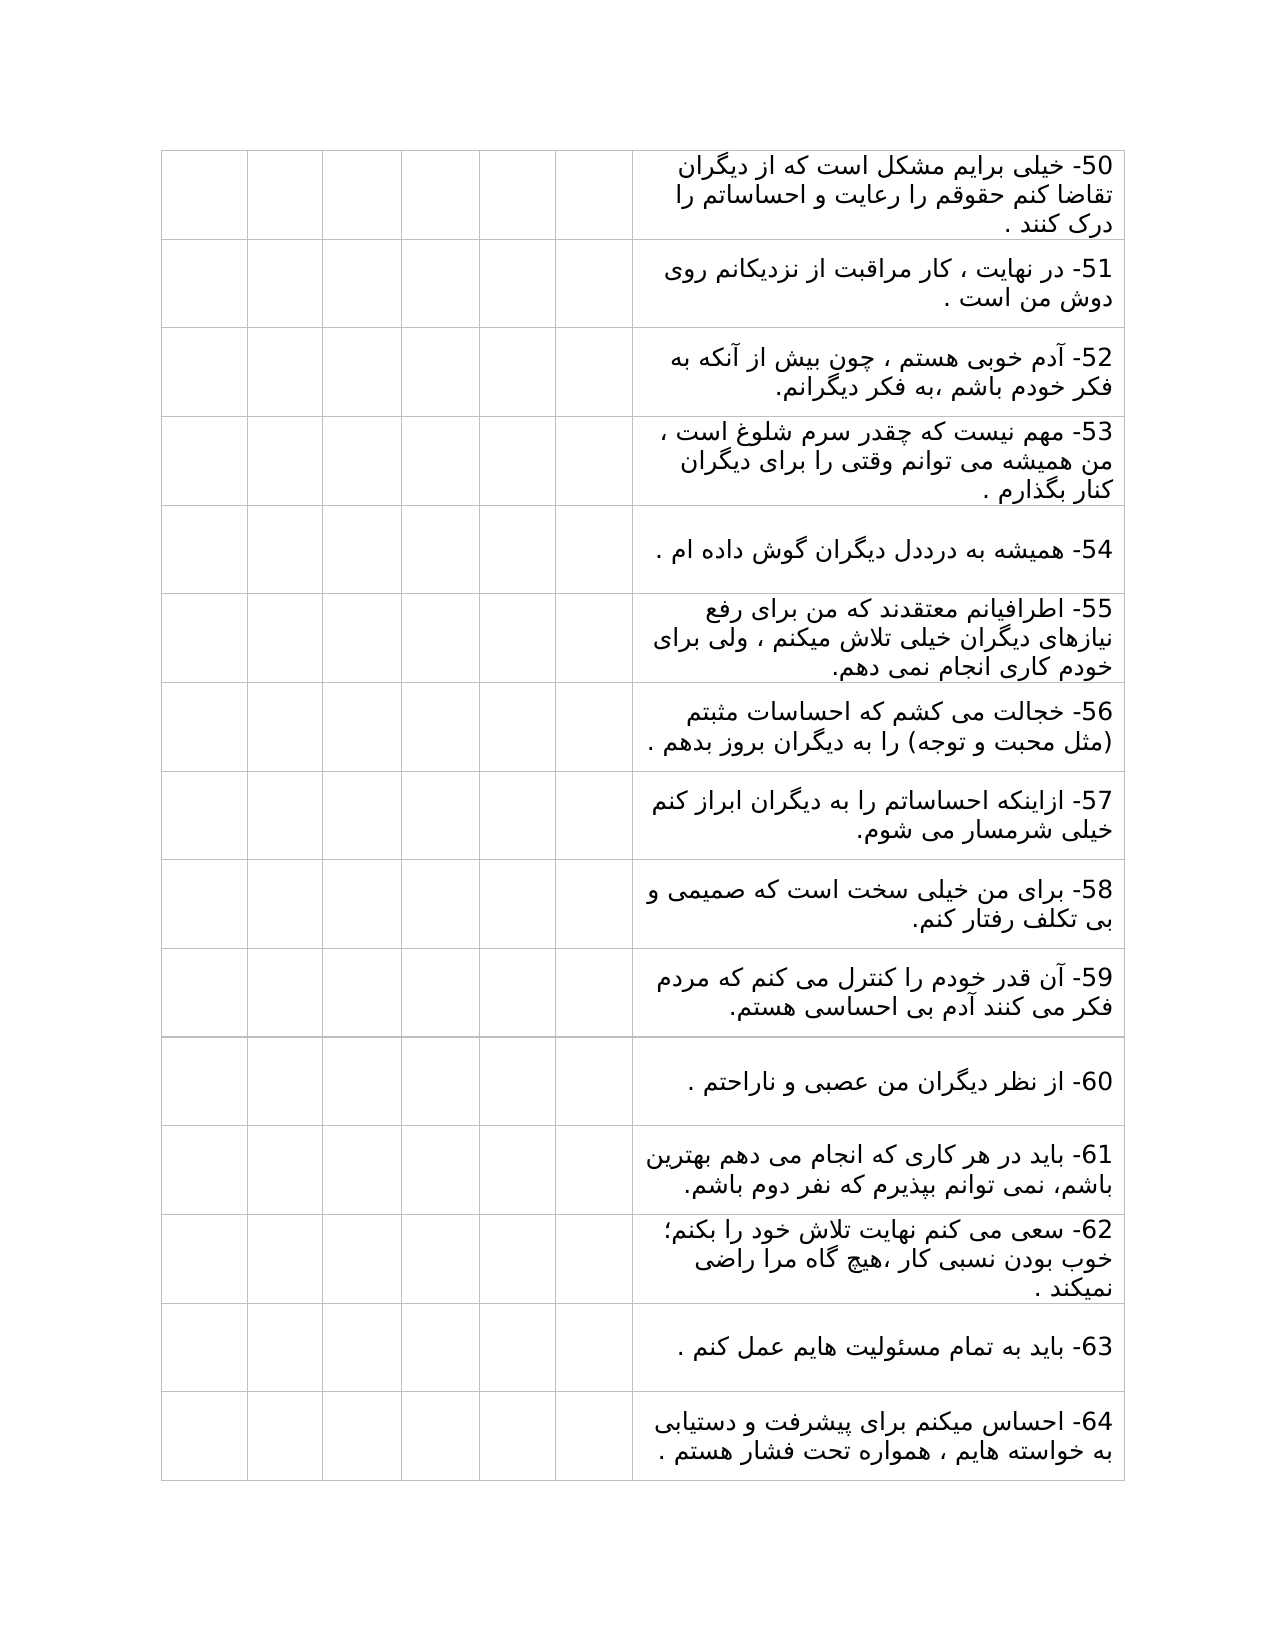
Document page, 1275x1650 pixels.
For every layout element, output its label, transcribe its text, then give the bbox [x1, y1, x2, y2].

table_cell 63- باید به تمام مسئولیت هایم عمل کنم . [633, 1304, 1124, 1391]
table_cell 61- باید در هر کاری که انجام می دهم بهترین باشم، نمی توانم بپذیرم که نفر دوم باشم. [633, 1126, 1124, 1214]
table_cell [248, 949, 322, 1036]
table_cell [556, 772, 632, 859]
table_cell 58- برای من خیلی سخت است که صمیمی و بی تکلف رفتار کنم. [633, 860, 1124, 948]
table_cell [323, 417, 401, 504]
table_cell [323, 594, 401, 682]
table_cell [480, 328, 555, 416]
table_cell 57- ازاینکه احساساتم را به دیگران ابراز کنم خیلی شرمسار می شوم. [633, 772, 1124, 859]
table_cell [556, 683, 632, 771]
table_cell [323, 1038, 401, 1125]
table_cell [162, 506, 247, 593]
table_cell [162, 860, 247, 948]
table_cell 50- خیلی برایم مشکل است که از دیگران تقاضا کنم حقوقم را رعایت و احساساتم را درک کنند . [633, 151, 1124, 239]
table_cell [480, 683, 555, 771]
table_cell [402, 1215, 479, 1302]
table_cell [248, 328, 322, 416]
table_cell [480, 506, 555, 593]
table_cell [556, 417, 632, 504]
table_cell 62- سعی می کنم نهایت تلاش خود را بکنم؛ خوب بودن نسبی کار ،هیچ گاه مرا راضی نمیکند . [633, 1215, 1124, 1302]
table_cell [248, 1038, 322, 1125]
table_cell [402, 949, 479, 1036]
table_cell [556, 1126, 632, 1214]
table_cell [402, 1392, 479, 1480]
table_cell 51- در نهایت ، کار مراقبت از نزدیکانم روی دوش من است . [633, 240, 1124, 327]
table_cell [323, 860, 401, 948]
table_cell [556, 151, 632, 239]
table_cell 53- مهم نیست که چقدر سرم شلوغ است ، من همیشه می توانم وقتی را برای دیگران کنار بگذارم . [633, 417, 1124, 504]
table_cell [556, 1215, 632, 1302]
table_cell [480, 1215, 555, 1302]
table_cell [402, 328, 479, 416]
table_cell 60- از نظر دیگران من عصبی و ناراحتم . [633, 1038, 1124, 1125]
table_cell [556, 594, 632, 682]
table_cell [323, 949, 401, 1036]
table_cell [480, 1126, 555, 1214]
table_cell 56- خجالت می کشم که احساسات مثبتم (مثل محبت و توجه) را به دیگران بروز بدهم . [633, 683, 1124, 771]
table_cell [480, 949, 555, 1036]
table_cell [248, 1126, 322, 1214]
table_cell [402, 506, 479, 593]
table_cell [323, 683, 401, 771]
table_cell [248, 506, 322, 593]
table_cell [248, 1304, 322, 1391]
table_cell [556, 1038, 632, 1125]
table_cell [162, 1215, 247, 1302]
table_cell [248, 1392, 322, 1480]
table_cell [162, 417, 247, 504]
table_cell [402, 1038, 479, 1125]
table_cell [162, 772, 247, 859]
table_cell [323, 328, 401, 416]
table_cell 52- آدم خوبی هستم ، چون بیش از آنکه به فکر خودم باشم ،به فکر دیگرانم. [633, 328, 1124, 416]
table_cell [480, 417, 555, 504]
table_cell [323, 1215, 401, 1302]
table_cell [556, 1392, 632, 1480]
table_cell [402, 240, 479, 327]
table_cell [556, 328, 632, 416]
table_cell [480, 1038, 555, 1125]
table_cell [248, 683, 322, 771]
table_cell [556, 949, 632, 1036]
table_cell 54- همیشه به درددل دیگران گوش داده ام . [633, 506, 1124, 593]
table_cell [162, 683, 247, 771]
table_cell [556, 860, 632, 948]
table_cell 64- احساس میکنم برای پیشرفت و دستیابی به خواسته هایم ، همواره تحت فشار هستم . [633, 1392, 1124, 1480]
table_cell [556, 1304, 632, 1391]
table_cell [402, 683, 479, 771]
table_cell [402, 417, 479, 504]
table_cell [323, 240, 401, 327]
table_cell [402, 772, 479, 859]
table_cell [323, 151, 401, 239]
table_cell [480, 860, 555, 948]
table_cell [402, 1304, 479, 1391]
table_cell 55- اطرافیانم معتقدند که من برای رفع نیازهای دیگران خیلی تلاش میکنم ، ولی برای خودم کاری انجام نمی دهم. [633, 594, 1124, 682]
table_cell [402, 594, 479, 682]
table_cell [162, 949, 247, 1036]
table_cell [162, 240, 247, 327]
table_cell [162, 1126, 247, 1214]
table_cell [162, 328, 247, 416]
table_cell [248, 151, 322, 239]
table_cell [162, 1392, 247, 1480]
table_cell [402, 860, 479, 948]
table_cell [323, 772, 401, 859]
table_cell [480, 772, 555, 859]
table_cell [162, 1304, 247, 1391]
table_cell 59- آن قدر خودم را کنترل می کنم که مردم فکر می کنند آدم بی احساسی هستم. [633, 949, 1124, 1036]
table_cell [323, 1126, 401, 1214]
table_cell [248, 417, 322, 504]
table_cell [162, 1038, 247, 1125]
table_cell [480, 1304, 555, 1391]
table_cell [480, 594, 555, 682]
table_cell [323, 1304, 401, 1391]
table_cell [323, 1392, 401, 1480]
table_cell [402, 1126, 479, 1214]
table_cell [480, 1392, 555, 1480]
table_cell [248, 1215, 322, 1302]
table_cell [480, 240, 555, 327]
table_cell [248, 594, 322, 682]
table_cell [402, 151, 479, 239]
table_cell [323, 506, 401, 593]
table_cell [162, 151, 247, 239]
table_cell [556, 506, 632, 593]
table_cell [556, 240, 632, 327]
table_cell [248, 860, 322, 948]
table_cell [248, 240, 322, 327]
table_cell [162, 594, 247, 682]
table_cell [480, 151, 555, 239]
table_cell [248, 772, 322, 859]
